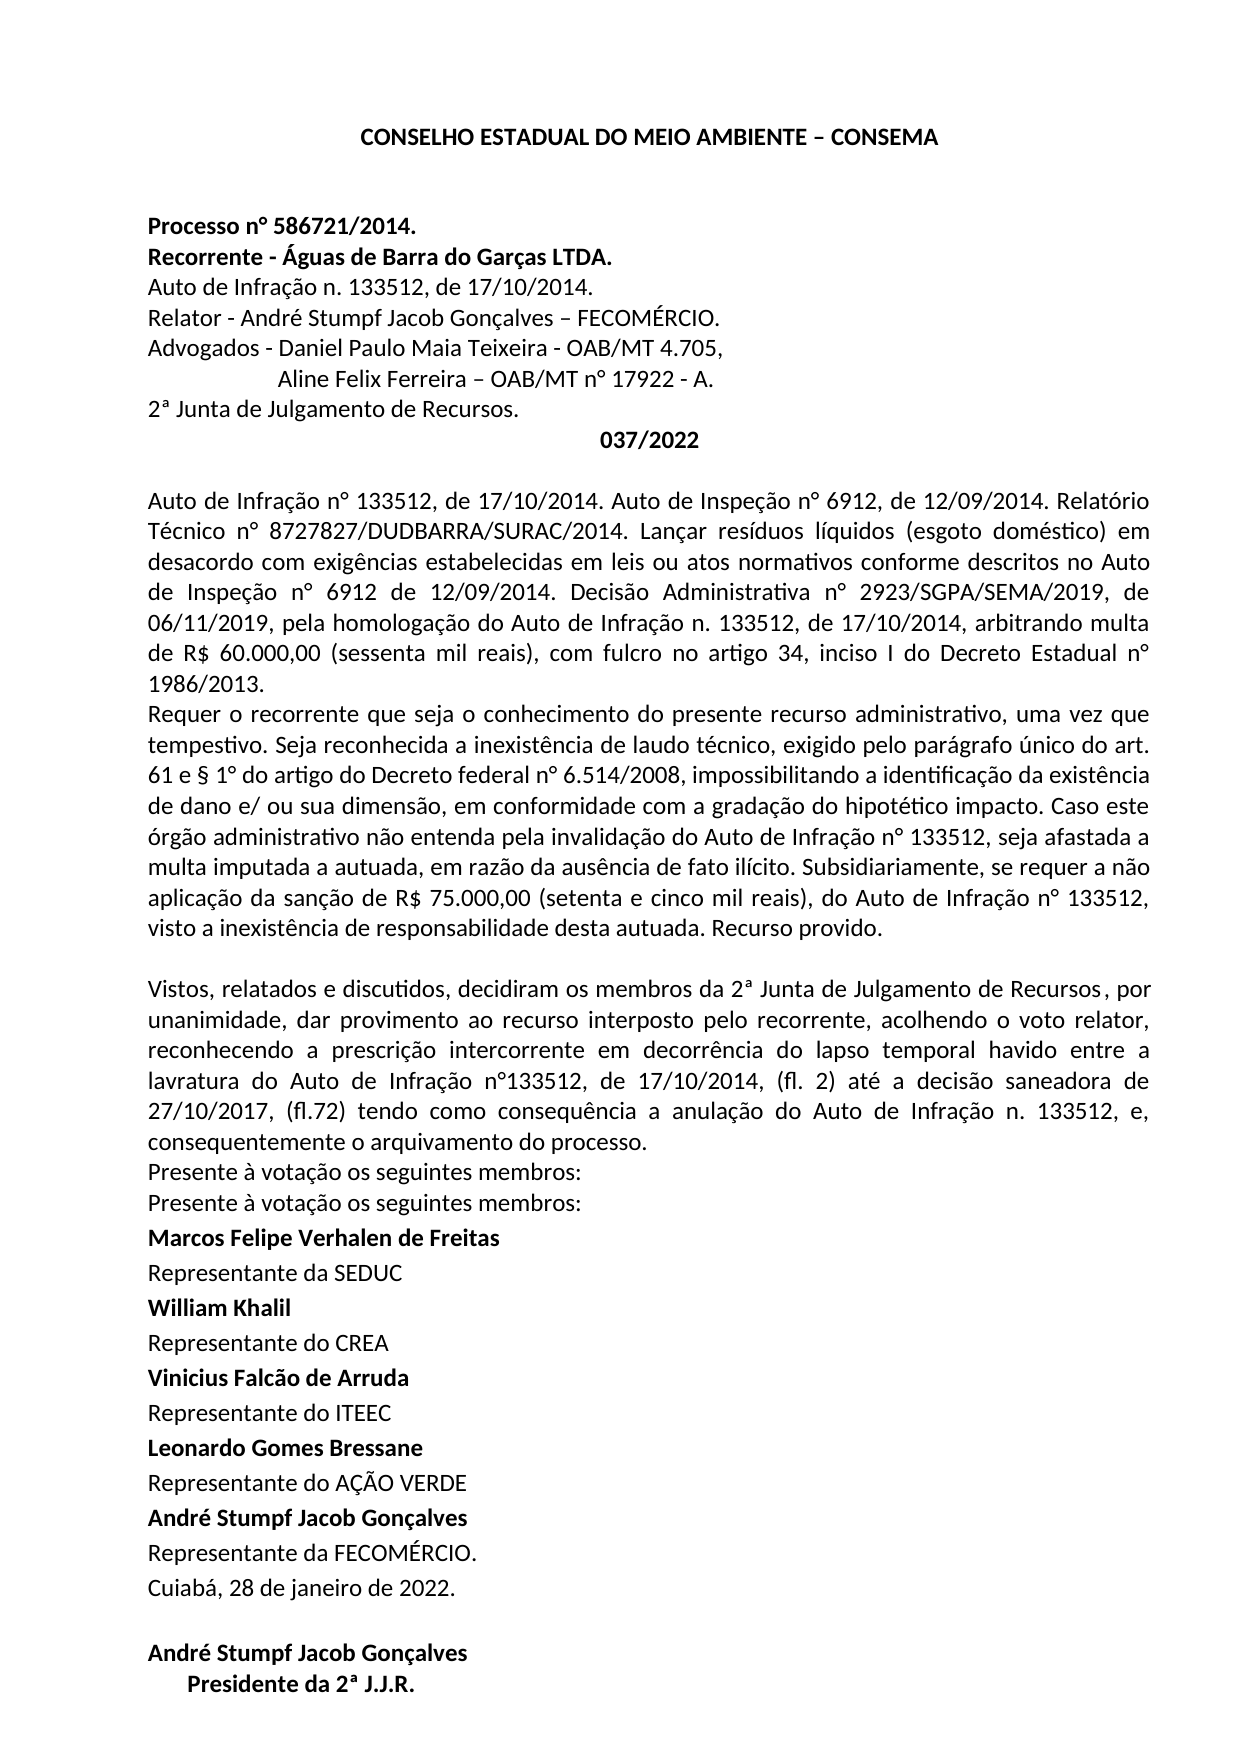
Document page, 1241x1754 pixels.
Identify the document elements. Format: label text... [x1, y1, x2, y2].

text Marcos Felipe Verhalen de Freitas [148, 1222, 1152, 1252]
text Processo n° 586721/2014. [148, 210, 1152, 241]
text Vinicius Falcão de Arruda [148, 1362, 1152, 1392]
text André Stumpf Jacob Gonçalves [148, 1637, 1152, 1668]
text Presente à votação os seguintes membros: [148, 1156, 1152, 1187]
text William Khalil [148, 1292, 1152, 1322]
text Aline Felix Ferreira – OAB/MT n° 17922 - A. [148, 363, 1152, 393]
text Leonardo Gomes Bressane [148, 1432, 1152, 1462]
text 2ª Junta de Julgamento de Recursos. [148, 393, 1152, 424]
text Auto de Infração n° 133512, de 17/10/2014. Auto de Inspeção n° 6912, de 12/09/2014. Relatório Técnico n° 8727827/DUDBARRA/SURAC/2014. Lançar resíduos líquidos (esgoto doméstico) em desacordo com exigências estabelecidas em leis ou atos normativos conforme descritos no Auto de Inspeção n° 6912 de 12/09/2014. Decisão Administrativa n° 2923/SGPA/SEMA/2019, de 06/11/2019, pela homologação do Auto de Infração n. 133512, de 17/10/2014, arbitrando multa de R$ 60.000,00 (sessenta mil reais), com fulcro no artigo 34, inciso I do Decreto Estadual n° 1986/2013. [148, 485, 1152, 698]
subtitle Presidente da 2ª J.J.R. [148, 1668, 1152, 1698]
text Representante do ITEEC [148, 1397, 1152, 1427]
text Representante da FECOMÉRCIO. [148, 1537, 1152, 1567]
text André Stumpf Jacob Gonçalves [148, 1502, 1152, 1532]
text Auto de Infração n. 133512, de 17/10/2014. [148, 271, 1152, 302]
text CONSELHO ESTADUAL DO MEIO AMBIENTE – CONSEMA [148, 121, 1152, 152]
text Representante do CREA [148, 1327, 1152, 1357]
text Representante do AÇÃO VERDE [148, 1467, 1152, 1497]
text Presente à votação os seguintes membros: [148, 1187, 1152, 1217]
text Cuiabá, 28 de janeiro de 2022. [148, 1572, 1152, 1602]
text Advogados - Daniel Paulo Maia Teixeira - OAB/MT 4.705, [148, 332, 1152, 363]
text Requer o recorrente que seja o conhecimento do presente recurso administrativo, uma vez que tempestivo. Seja reconhecida a inexistência de laudo técnico, exigido pelo parágrafo único do art. 61 e § 1° do artigo do Decreto federal n° 6.514/2008, impossibilitando a identificação da existência de dano e/ ou sua dimensão, em conformidade com a gradação do hipotético impacto. Caso este órgão administrativo não entenda pela invalidação do Auto de Infração n° 133512, seja afastada a multa imputada a autuada, em razão da ausência de fato ilícito. Subsidiariamente, se requer a não aplicação da sanção de R$ 75.000,00 (setenta e cinco mil reais), do Auto de Infração n° 133512, visto a inexistência de responsabilidade desta autuada. Recurso provido. [148, 698, 1152, 943]
text Relator - André Stumpf Jacob Gonçalves – FECOMÉRCIO. [148, 302, 1152, 332]
text Recorrente - Águas de Barra do Garças LTDA. [148, 241, 1152, 271]
text Vistos, relatados e discutidos, decidiram os membros da 2ª Junta de Julgamento de Recursos, por unanimidade, dar provimento ao recurso interposto pelo recorrente, acolhendo o voto relator, reconhecendo a prescrição intercorrente em decorrência do lapso temporal havido entre a lavratura do Auto de Infração n°133512, de 17/10/2014, (fl. 2) até a decisão saneadora de 27/10/2017, (fl.72) tendo como consequência a anulação do Auto de Infração n. 133512, e, consequentemente o arquivamento do processo. [148, 973, 1152, 1156]
text Representante da SEDUC [148, 1257, 1152, 1287]
text 037/2022 [148, 424, 1152, 454]
